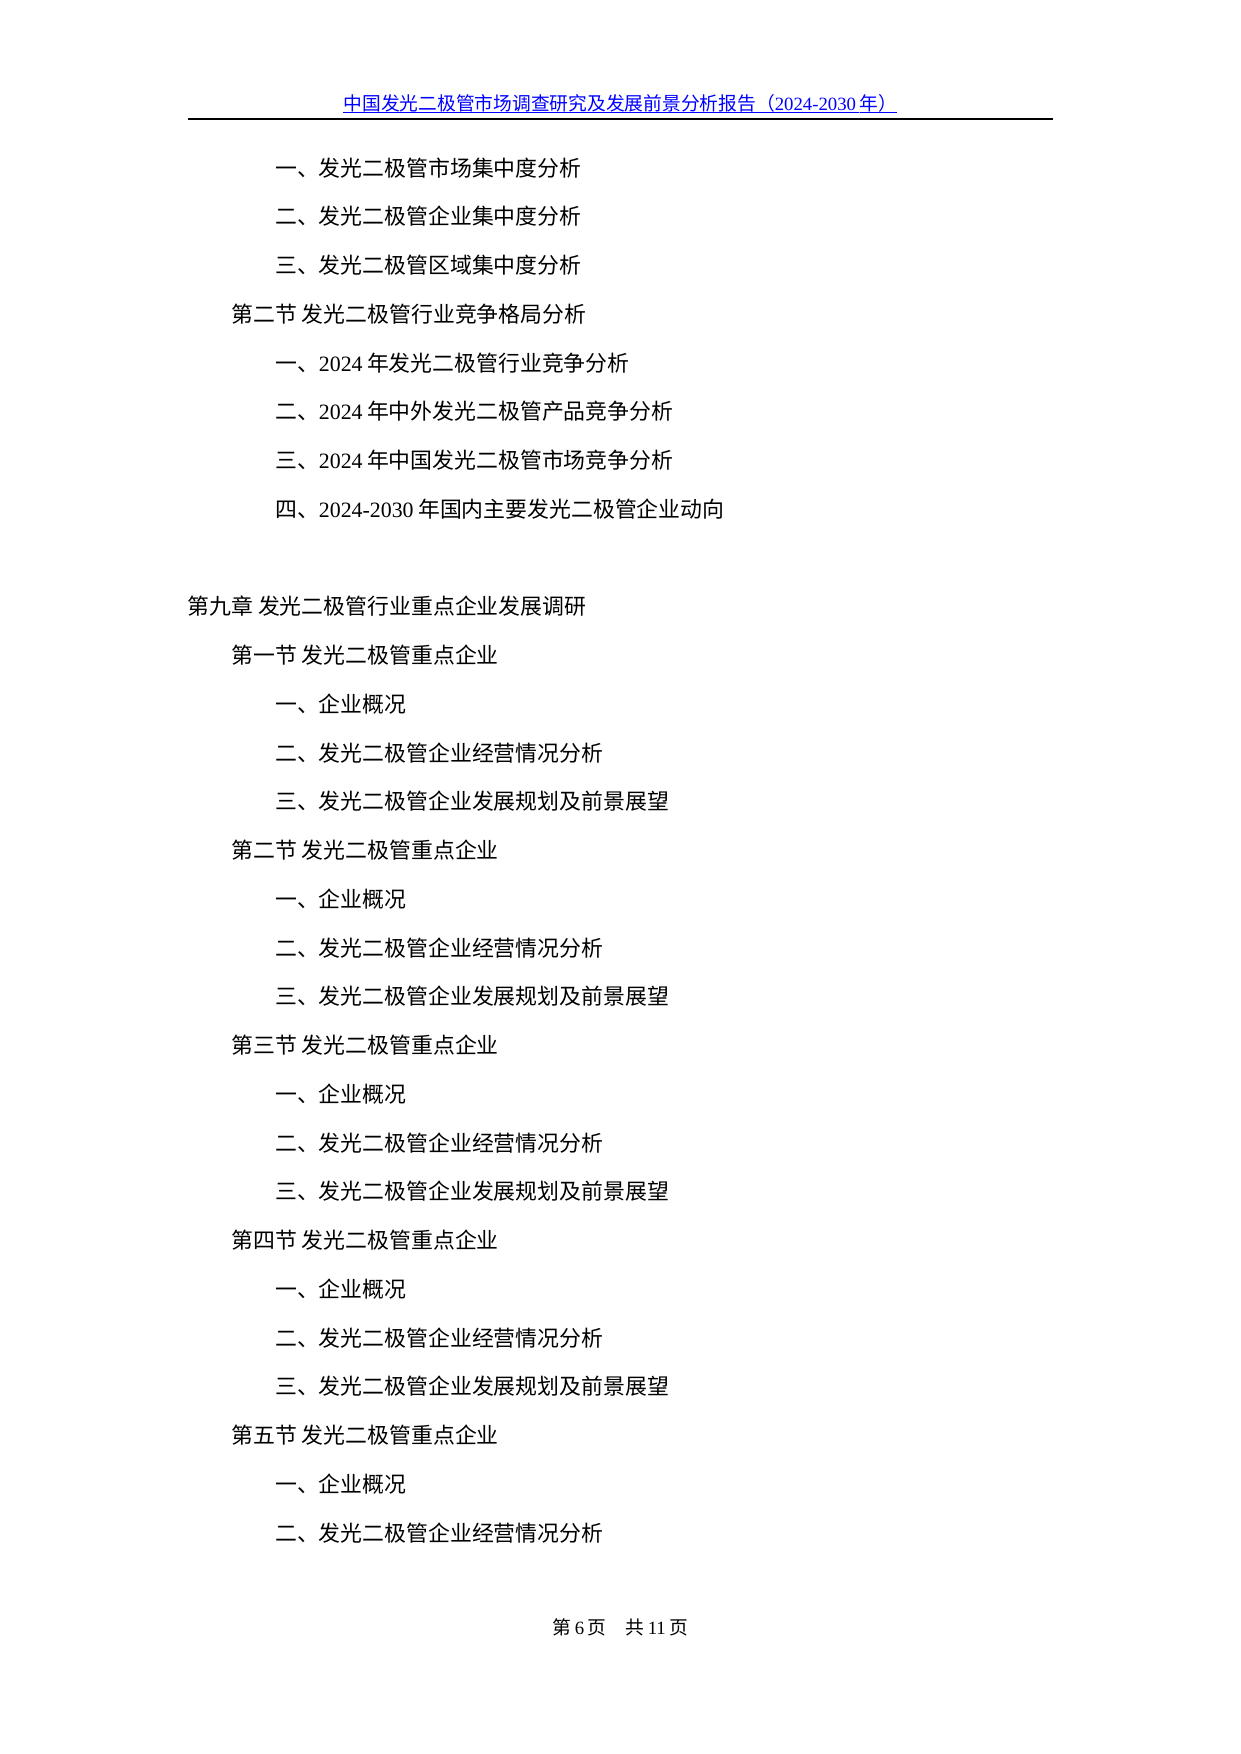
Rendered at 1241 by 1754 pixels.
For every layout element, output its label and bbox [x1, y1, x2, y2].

text [187, 150, 1053, 1548]
